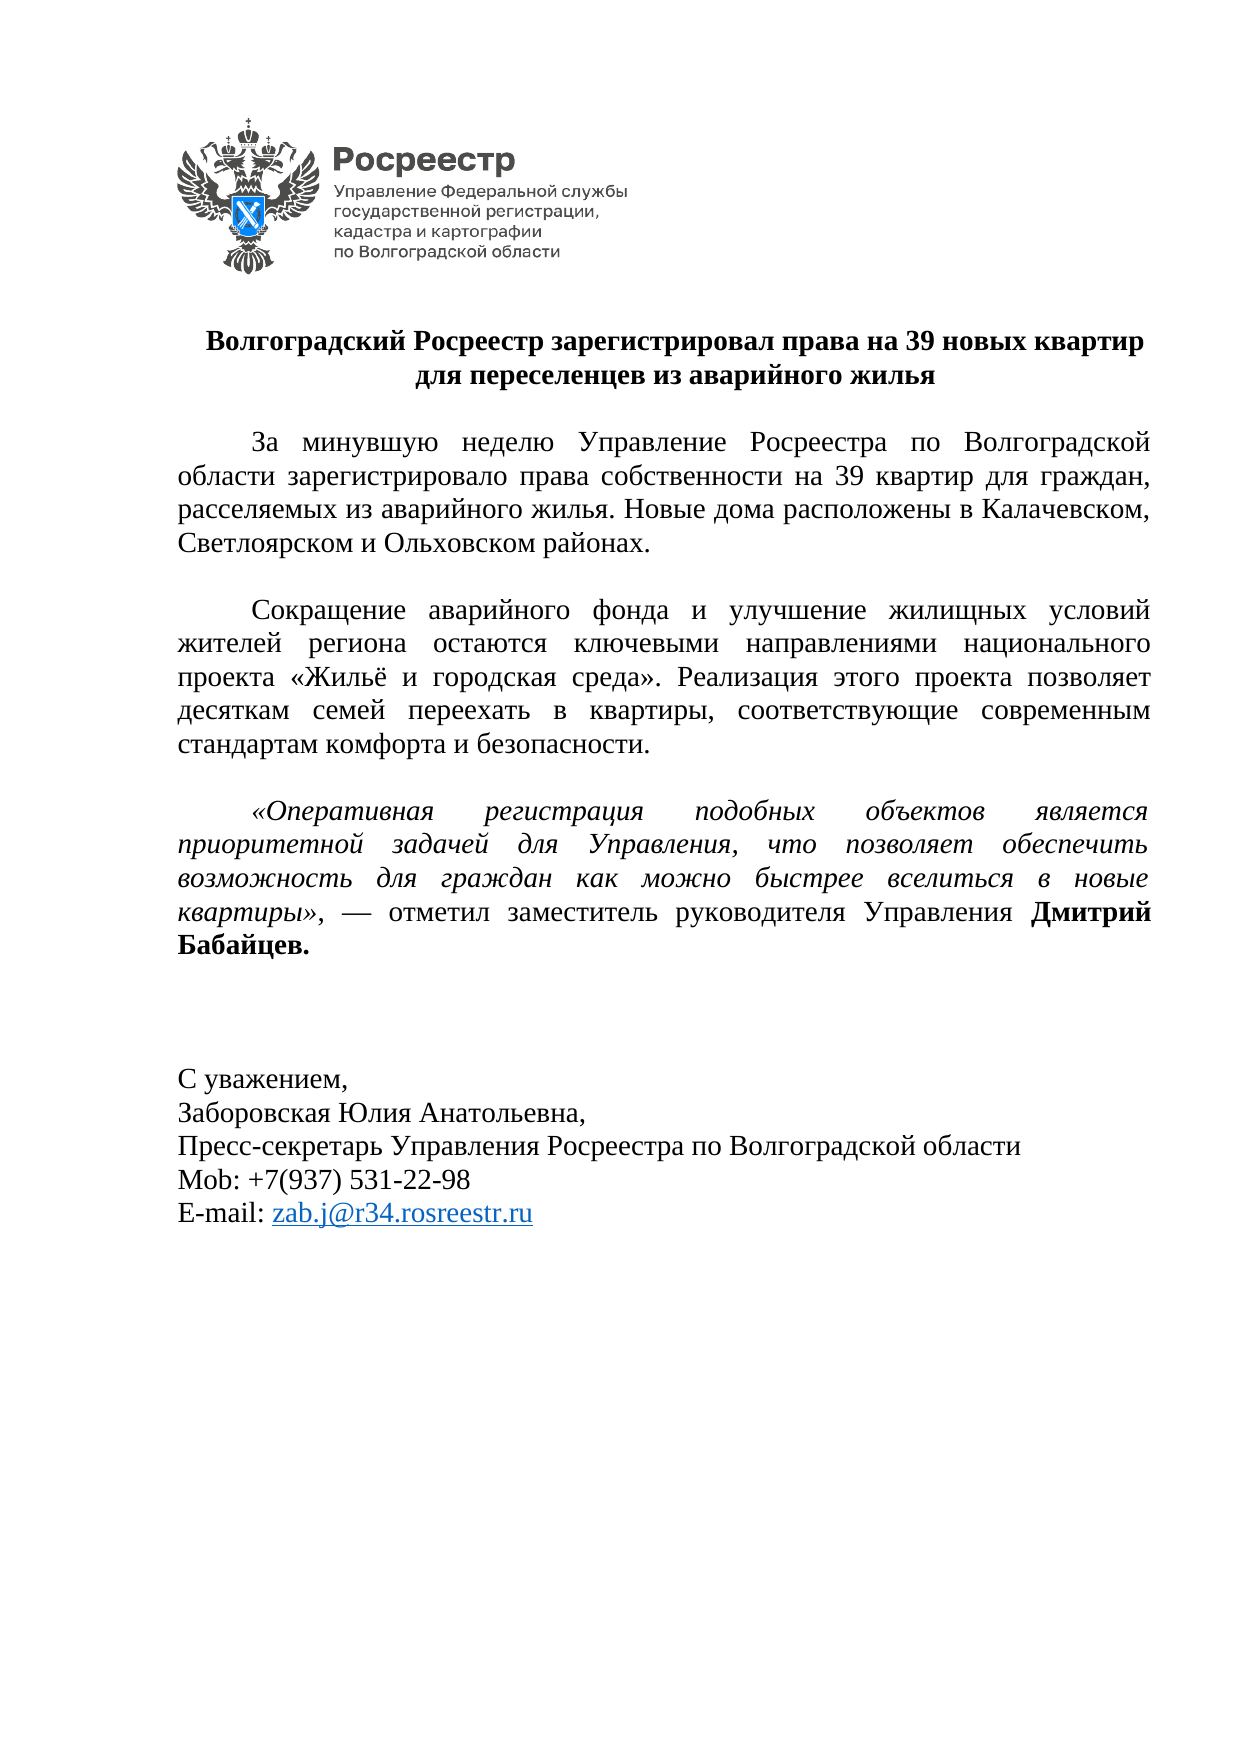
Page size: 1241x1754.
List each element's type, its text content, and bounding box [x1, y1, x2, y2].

text E-mail: zab.j@r34.rosreestr.ru [177, 1196, 1152, 1229]
text Волгоградский Росреестр зарегистрировал права на 39 новых квартир для переселенцев из аварийного жилья [199, 323, 1152, 391]
text Заборовская Юлия Анатольевна, [177, 1095, 1152, 1128]
text «Оперативная регистрация подобных объектов является приоритетной задачей для Управления, что позволяет обеспечить возможность для граждан как можно быстрее вселиться в новые квартиры», — отметил заместитель руководителя Управления Дмитрий Бабайцев. [177, 793, 1152, 961]
picture [177, 118, 635, 276]
text С уважением, [177, 1061, 1152, 1095]
text Пресс-секретарь Управления Росреестра по Волгоградской области [177, 1128, 1152, 1162]
text Сокращение аварийного фонда и улучшение жилищных условий жителей региона остаются ключевыми направлениями национального проекта «Жильё и городская среда». Реализация этого проекта позволяет десяткам семей переехать в квартиры, соответствующие современным стандартам комфорта и безопасности. [177, 592, 1152, 759]
text За минувшую неделю Управление Росреестра по Волгоградской области зарегистрировало права собственности на 39 квартир для граждан, расселяемых из аварийного жилья. Новые дома расположены в Калачевском, Светлоярском и Ольховском районах. [177, 424, 1152, 558]
text Mob: +7(937) 531-22-98 [177, 1162, 1152, 1196]
